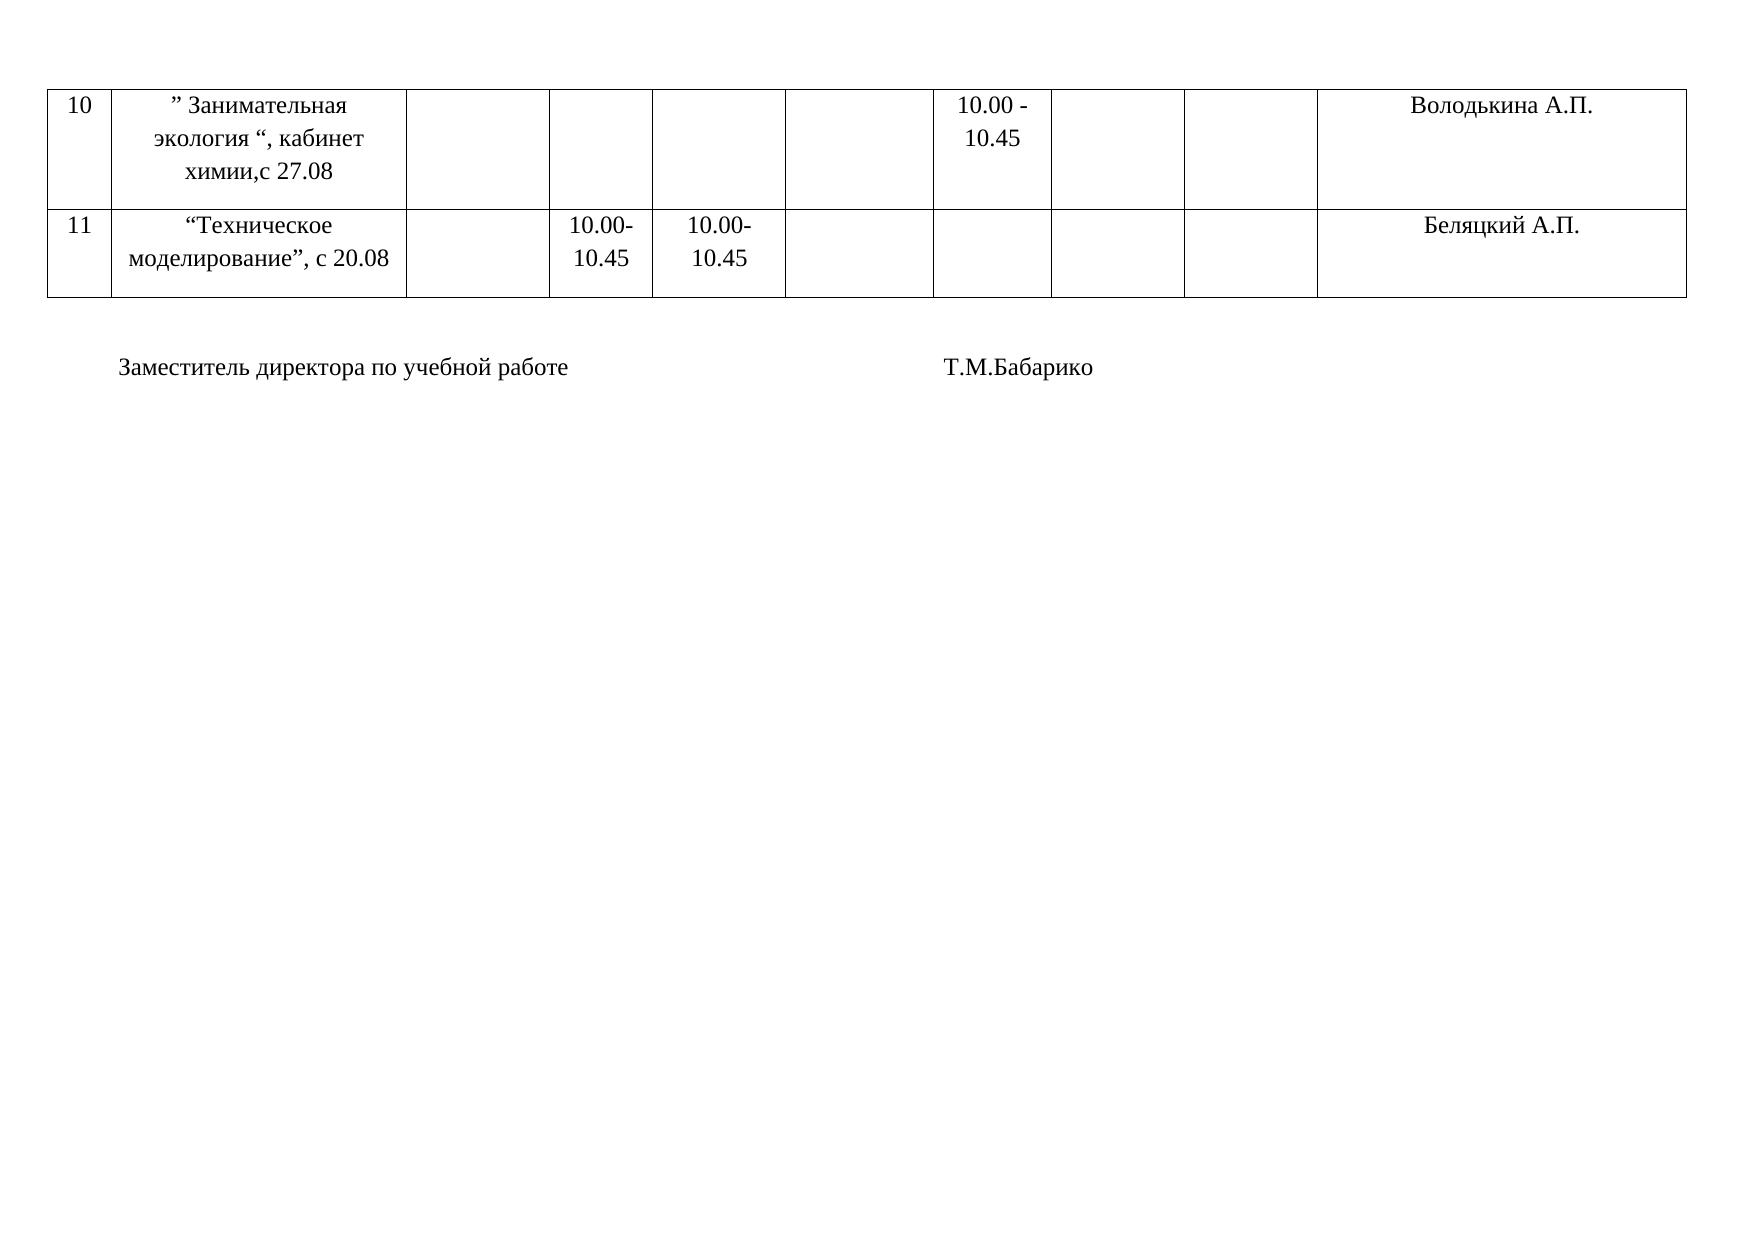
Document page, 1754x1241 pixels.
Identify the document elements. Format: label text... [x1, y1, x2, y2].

table_cell [786, 210, 933, 297]
table_cell Володькина А.П. [1318, 90, 1686, 209]
table_cell [934, 210, 1051, 297]
table_cell [407, 90, 549, 209]
table_cell [786, 90, 933, 209]
table_cell [1052, 90, 1184, 209]
table_cell ” Занимательная экология “, кабинет химии,с 27.08 [112, 90, 406, 209]
table_cell 10 [48, 90, 111, 209]
table_cell [407, 210, 549, 297]
table_cell [1052, 210, 1184, 297]
table_cell 11 [48, 210, 111, 297]
table_cell Беляцкий А.П. [1318, 210, 1686, 297]
table_cell [1185, 90, 1317, 209]
text Заместитель директора по учебной работе Т.М.Бабарико [118, 352, 1636, 380]
table_cell “Техническое моделирование”, с 20.08 [112, 210, 406, 297]
table_cell [653, 90, 785, 209]
table_cell 10.00-10.45 [550, 210, 652, 297]
table_cell [1185, 210, 1317, 297]
table_cell 10.00 - 10.45 [934, 90, 1051, 209]
table_cell 10.00-10.45 [653, 210, 785, 297]
table_cell [550, 90, 652, 209]
